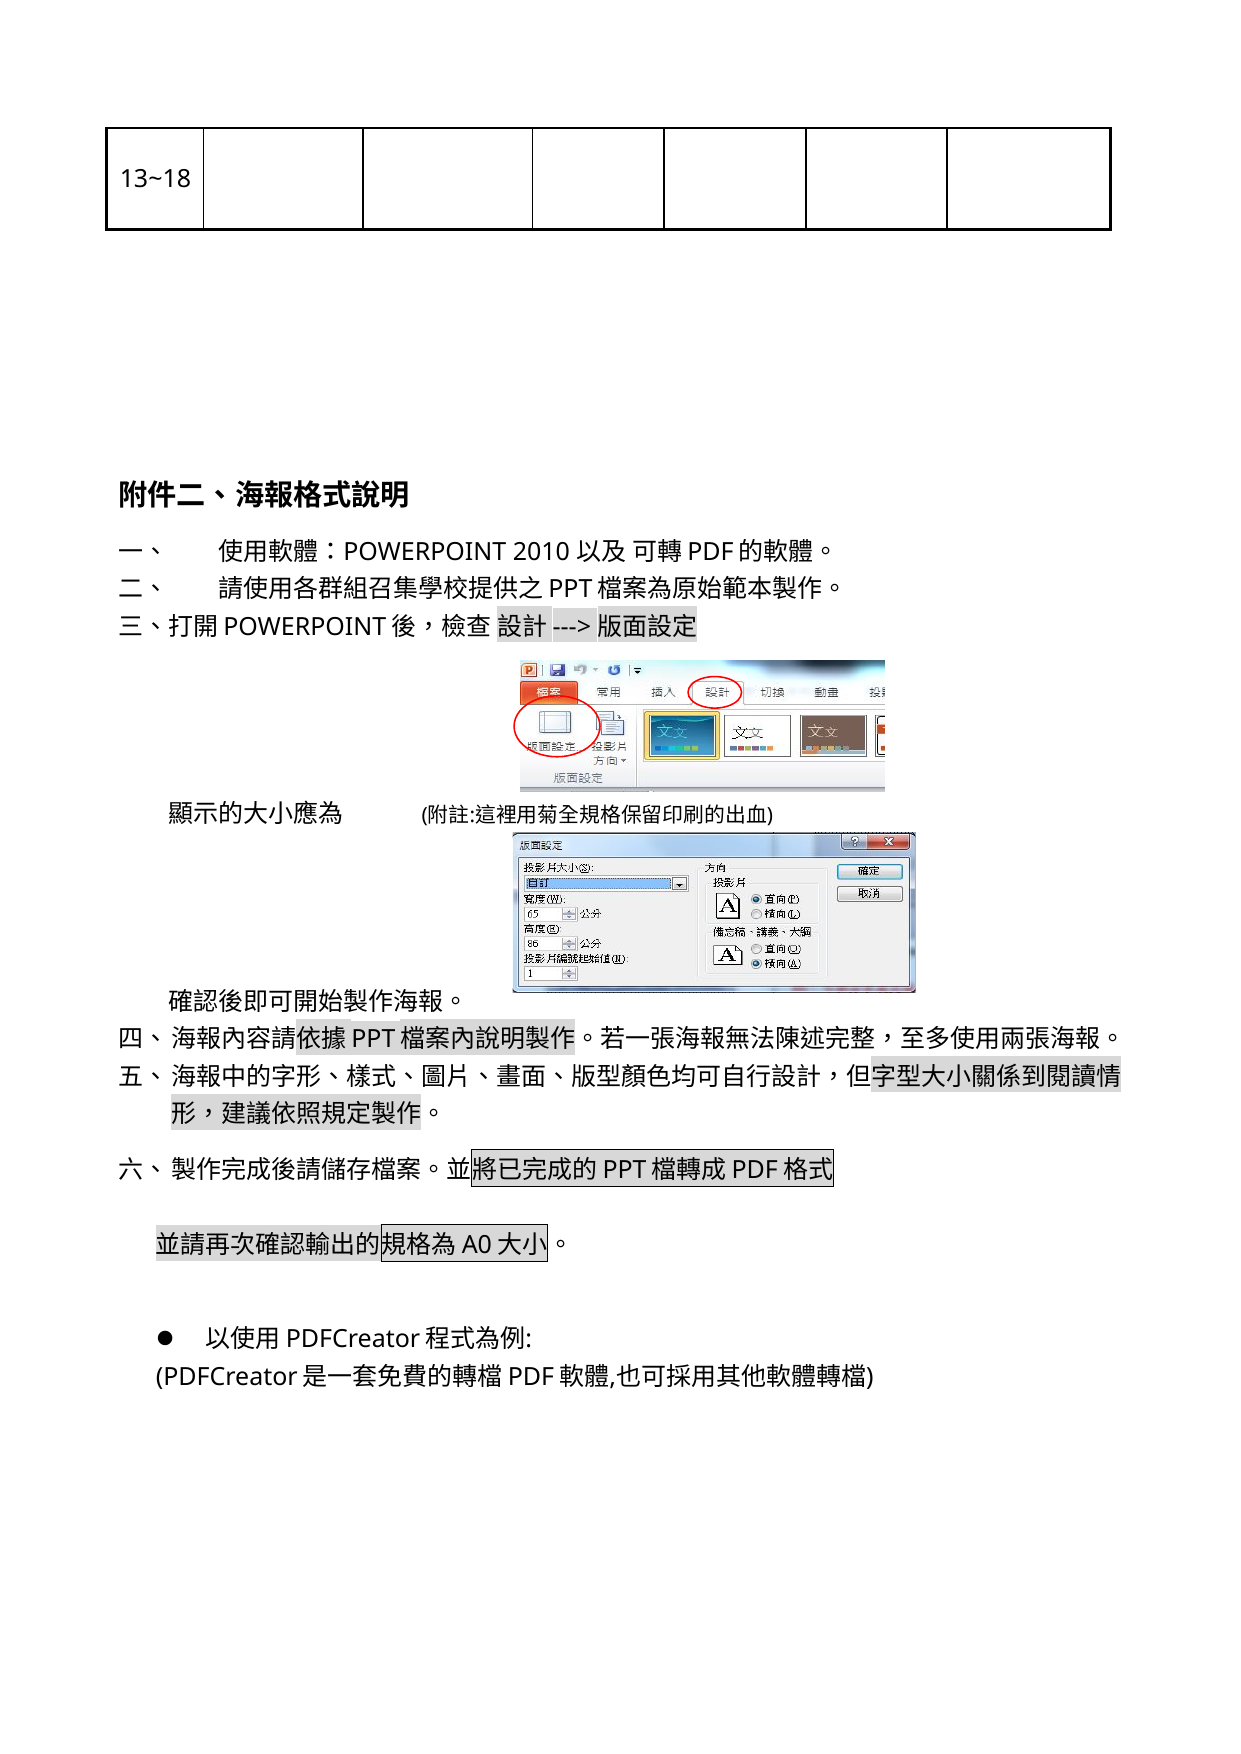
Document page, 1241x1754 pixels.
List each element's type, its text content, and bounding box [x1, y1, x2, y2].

table_cell [807, 129, 946, 227]
list 海報中的字形、樣式、圖片、畫面、版型顏色均可自行設計，但字型大小關係到閱讀情形，建議依照規定製作。 [118, 1056, 1122, 1131]
picture [520, 660, 885, 792]
text 確認後即可開始製作海報。 [168, 981, 1122, 1018]
list 請使用各群組召集學校提供之PPT檔案為原始範本製作。 [118, 568, 1122, 606]
table_cell 13~18 [108, 129, 203, 227]
list 使用軟體：POWERPOINT 2010 以及 可轉PDF的軟體。 [118, 531, 1122, 568]
list 製作完成後請儲存檔案。並將已完成的PPT檔轉成PDF格式 [118, 1131, 1122, 1206]
text 顯示的大小應為 (附註:這裡用菊全規格保留印刷的出血) [168, 793, 1122, 831]
table_cell [364, 129, 532, 227]
text 三、打開POWERPOINT後，檢查 設計 ---> 版面設定 [118, 606, 1122, 643]
list 並請再次確認輸出的規格為A0大小。 [156, 1206, 1122, 1281]
list (PDFCreator是一套免費的轉檔PDF軟體,也可採用其他軟體轉檔) [156, 1356, 1122, 1393]
text 附件二、海報格式說明 [118, 456, 1122, 531]
table_cell [533, 129, 663, 227]
picture [512, 832, 916, 993]
picture [520, 697, 599, 755]
table_cell [948, 129, 1109, 227]
list 海報內容請依據PPT檔案內說明製作。若一張海報無法陳述完整，至多使用兩張海報。 [118, 1018, 1122, 1056]
list 以使用PDFCreator程式為例: [156, 1318, 1122, 1356]
table_cell [665, 129, 805, 227]
table_cell [204, 129, 362, 227]
